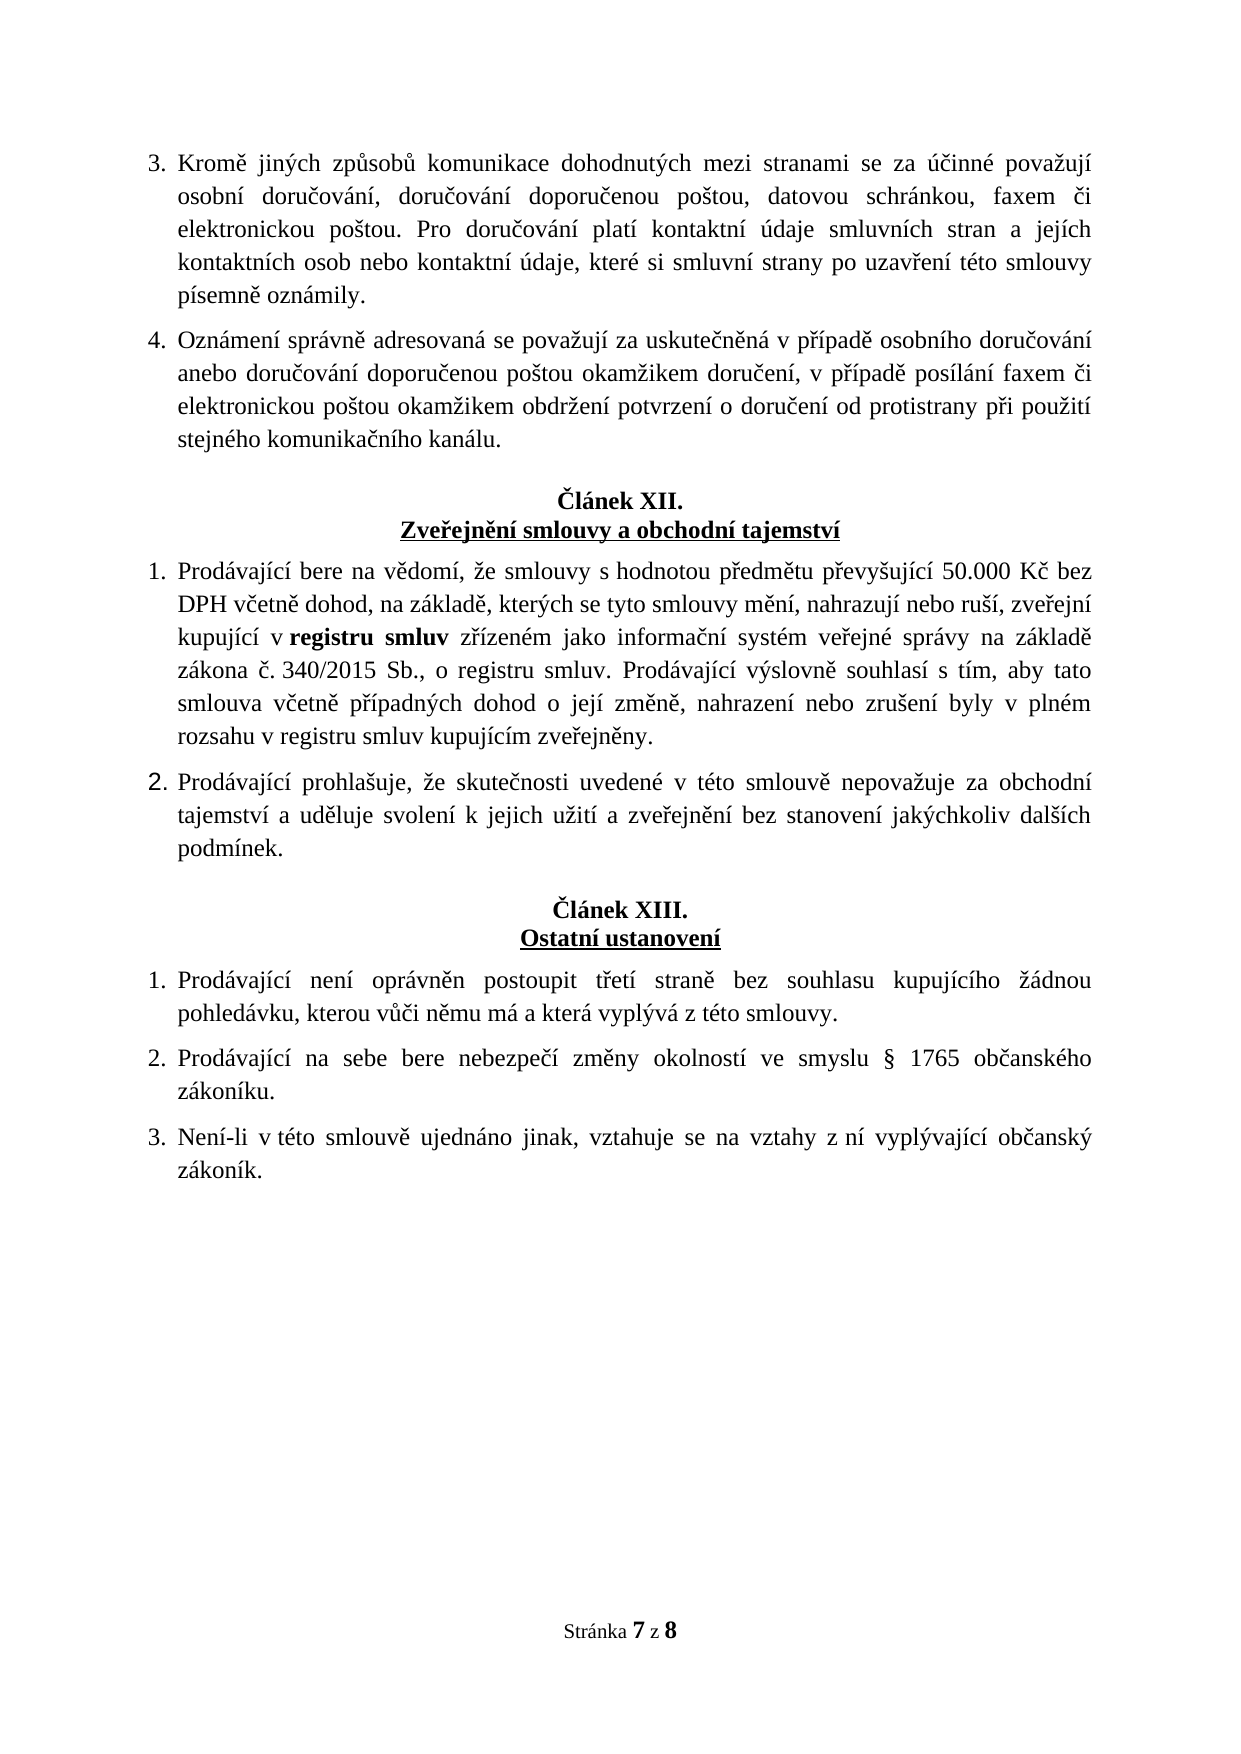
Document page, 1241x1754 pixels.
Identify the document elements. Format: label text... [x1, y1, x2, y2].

text Zveřejnění smlouvy a obchodní tajemství [148, 515, 1092, 544]
text Článek XIII. [148, 895, 1092, 923]
list Oznámení správně adresovaná se považují za uskutečněná v případě osobního doručování anebo doručování doporučenou poštou okamžikem doručení, v případě posílání faxem či elektronickou poštou okamžikem obdržení potvrzení o doručení od protistrany při použití stejného komunikačního kanálu. [148, 325, 1092, 453]
list Kromě jiných způsobů komunikace dohodnutých mezi stranami se za účinné považují osobní doručování, doručování doporučenou poštou, datovou schránkou, faxem či elektronickou poštou. Pro doručování platí kontaktní údaje smluvních stran a jejích kontaktních osob nebo kontaktní údaje, které si smluvní strany po uzavření této smlouvy písemně oznámily. [148, 148, 1092, 308]
list Prodávající není oprávněn postoupit třetí straně bez souhlasu kupujícího žádnou pohledávku, kterou vůči němu má a která vyplývá z této smlouvy. [148, 965, 1092, 1026]
list Není-li v této smlouvě ujednáno jinak, vztahuje se na vztahy z ní vyplývající občanský zákoník. [148, 1122, 1092, 1183]
text Článek XII. [148, 486, 1092, 515]
text Ostatní ustanovení [148, 923, 1092, 952]
list Prodávající prohlašuje, že skutečnosti uvedené v této smlouvě nepovažuje za obchodní tajemství a uděluje svolení k jejich užití a zveřejnění bez stanovení jakýchkoliv dalších podmínek. [148, 767, 1092, 862]
list Prodávající bere na vědomí, že smlouvy s hodnotou předmětu převyšující 50.000 Kč bez DPH včetně dohod, na základě, kterých se tyto smlouvy mění, nahrazují nebo ruší, zveřejní kupující v registru smluv zřízeném jako informační systém veřejné správy na základě zákona č. 340/2015 Sb., o registru smluv. Prodávající výslovně souhlasí s tím, aby tato smlouva včetně případných dohod o její změně, nahrazení nebo zrušení byly v plném rozsahu v registru smluv kupujícím zveřejněny. [148, 556, 1092, 750]
list Prodávající na sebe bere nebezpečí změny okolností ve smyslu § 1765 občanského zákoníku. [148, 1043, 1092, 1105]
